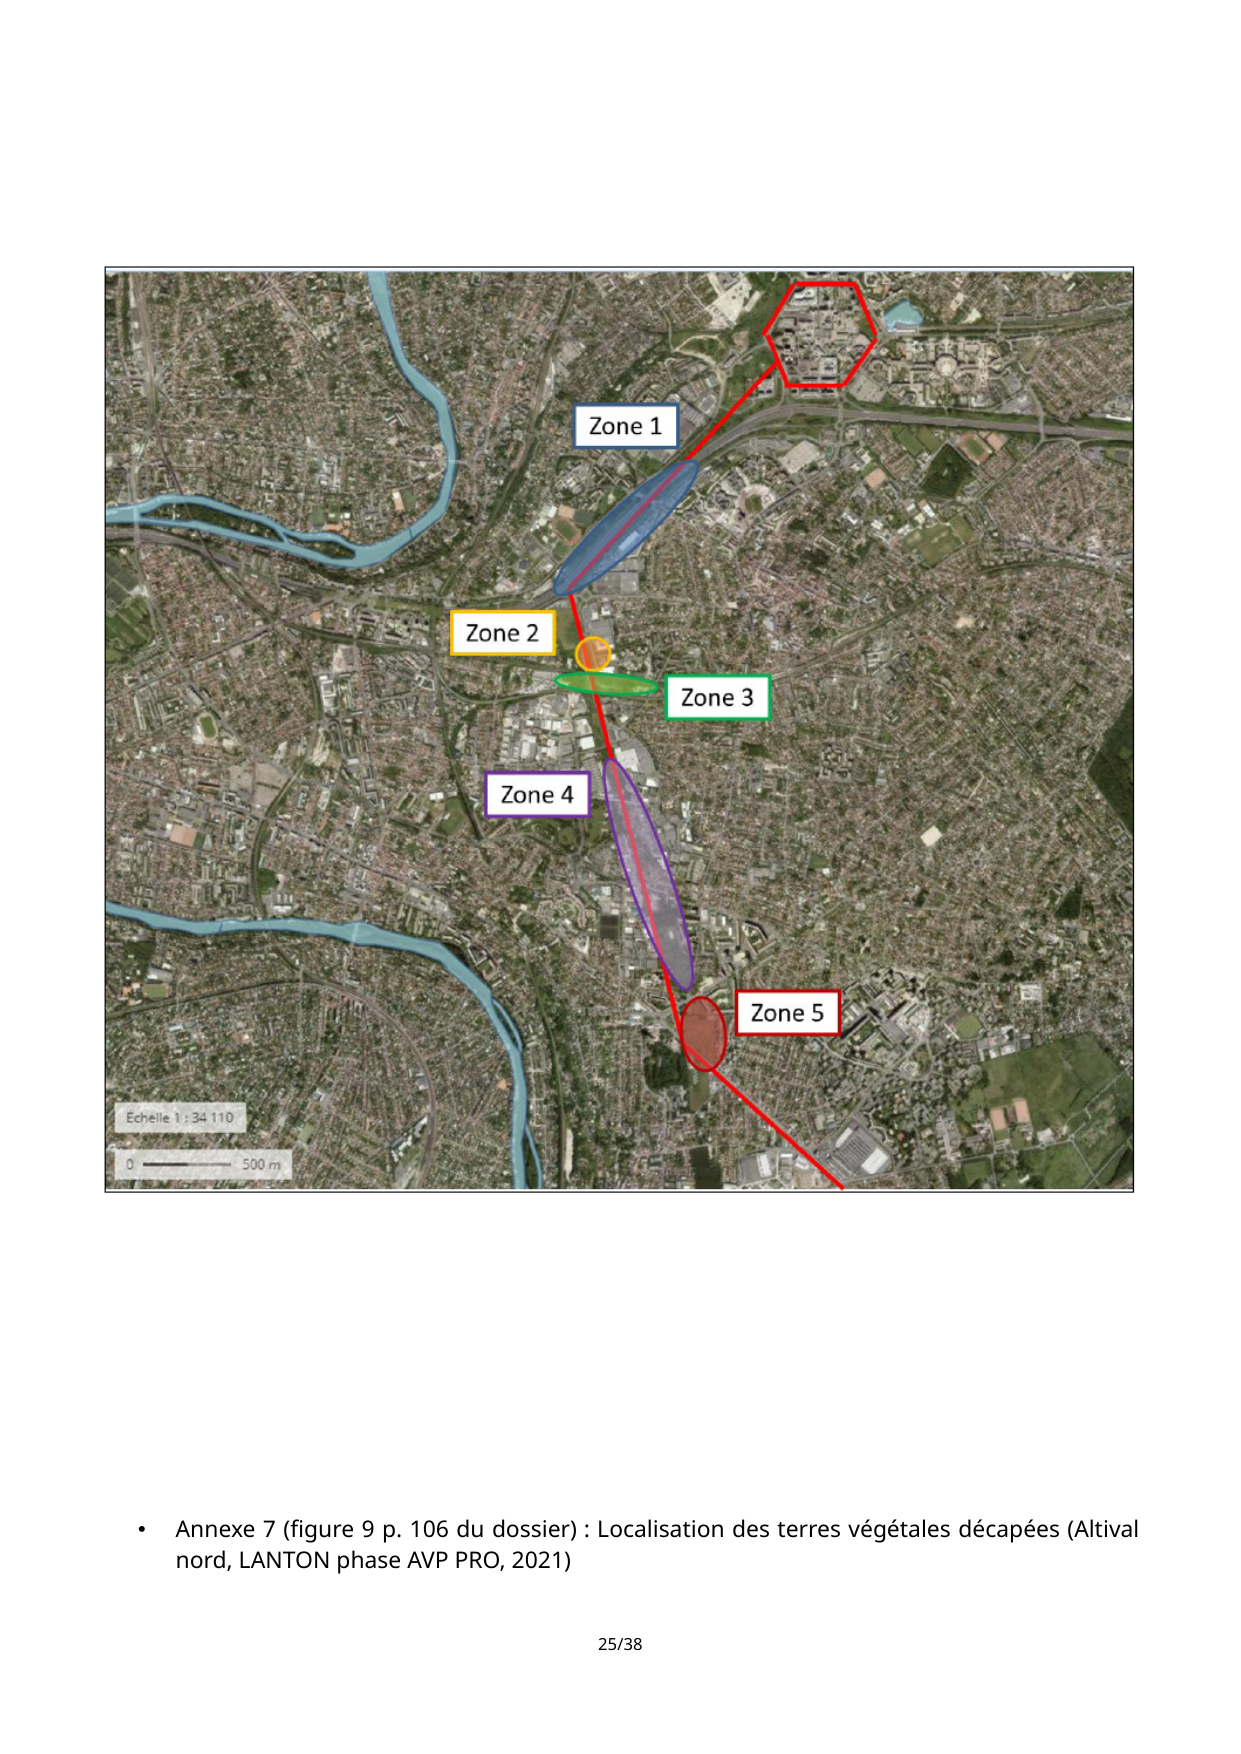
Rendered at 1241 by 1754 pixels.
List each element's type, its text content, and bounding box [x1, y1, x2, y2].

list Annexe 7 (figure 9 p. 106 du dossier) : Localisation des terres végétales décapées (Altival nord, LANTON phase AVP PRO, 2021) [138, 1513, 1140, 1575]
picture [100, 263, 1140, 1201]
